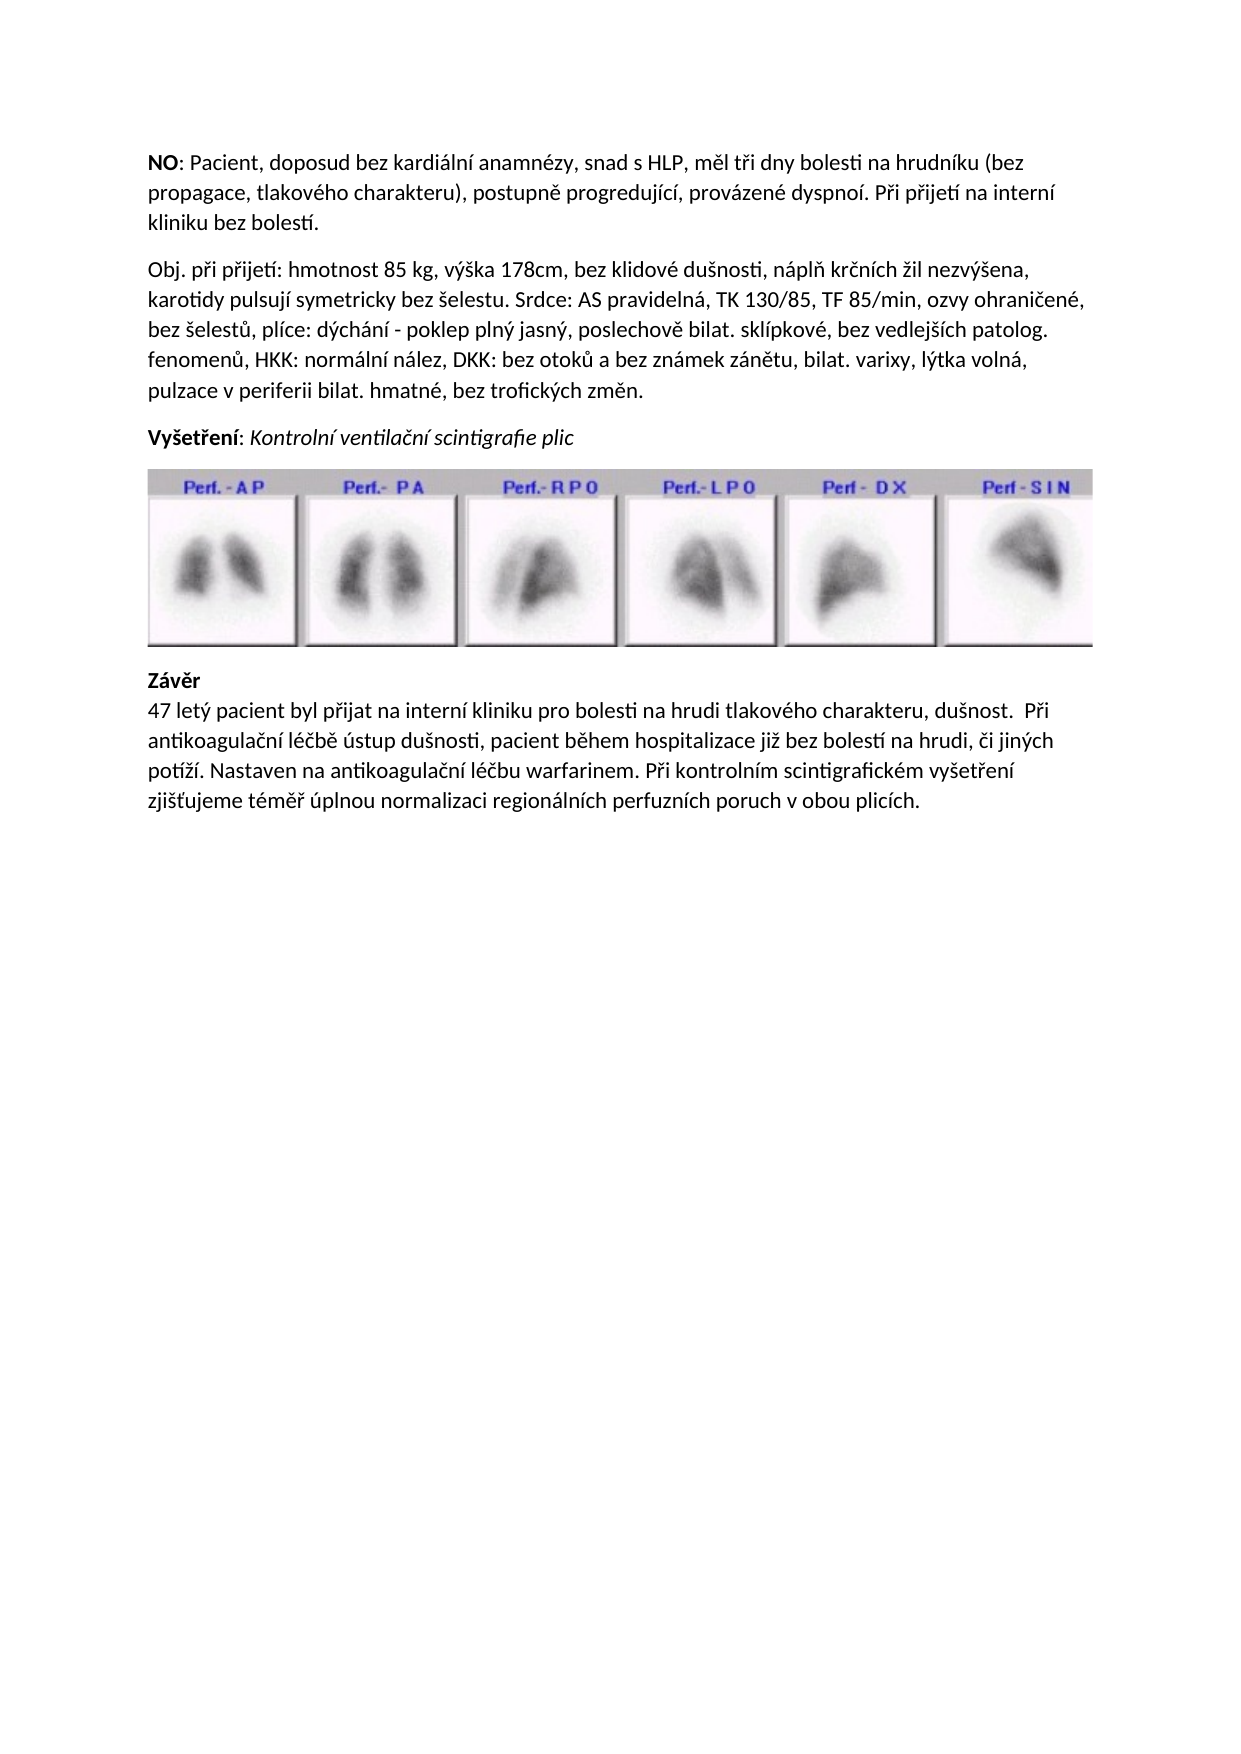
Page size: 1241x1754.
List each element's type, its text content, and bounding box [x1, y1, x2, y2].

text NO: Pacient, doposud bez kardiální anamnézy, snad s HLP, měl tři dny bolesti na hrudníku (bez propagace, tlakového charakteru), postupně progredující, provázené dyspnoí. Při přijetí na interní kliniku bez bolestí. [148, 148, 1093, 236]
text Závěr 47 letý pacient byl přijat na interní kliniku pro bolesti na hrudi tlakového charakteru, dušnost. Při antikoagulační léčbě ústup dušnosti, pacient během hospitalizace již bez bolestí na hrudi, či jiných potíží. Nastaven na antikoagulační léčbu warfarinem. Při kontrolním scintigrafickém vyšetření zjišťujeme téměř úplnou normalizaci regionálních perfuzních poruch v obou plicích. [148, 666, 1093, 815]
picture [147, 469, 1093, 647]
text Obj. při přijetí: hmotnost 85 kg, výška 178cm, bez klidové dušnosti, náplň krčních žil nezvýšena, karotidy pulsují symetricky bez šelestu. Srdce: AS pravidelná, TK 130/85, TF 85/min, ozvy ohraničené, bez šelestů, plíce: dýchání - poklep plný jasný, poslechově bilat. sklípkové, bez vedlejších patolog. fenomenů, HKK: normální nález, DKK: bez otoků a bez známek zánětu, bilat. varixy, lýtka volná, pulzace v periferii bilat. hmatné, bez trofických změn. [148, 255, 1093, 404]
text Vyšetření: Kontrolní ventilační scintigrafie plic [148, 423, 1093, 451]
